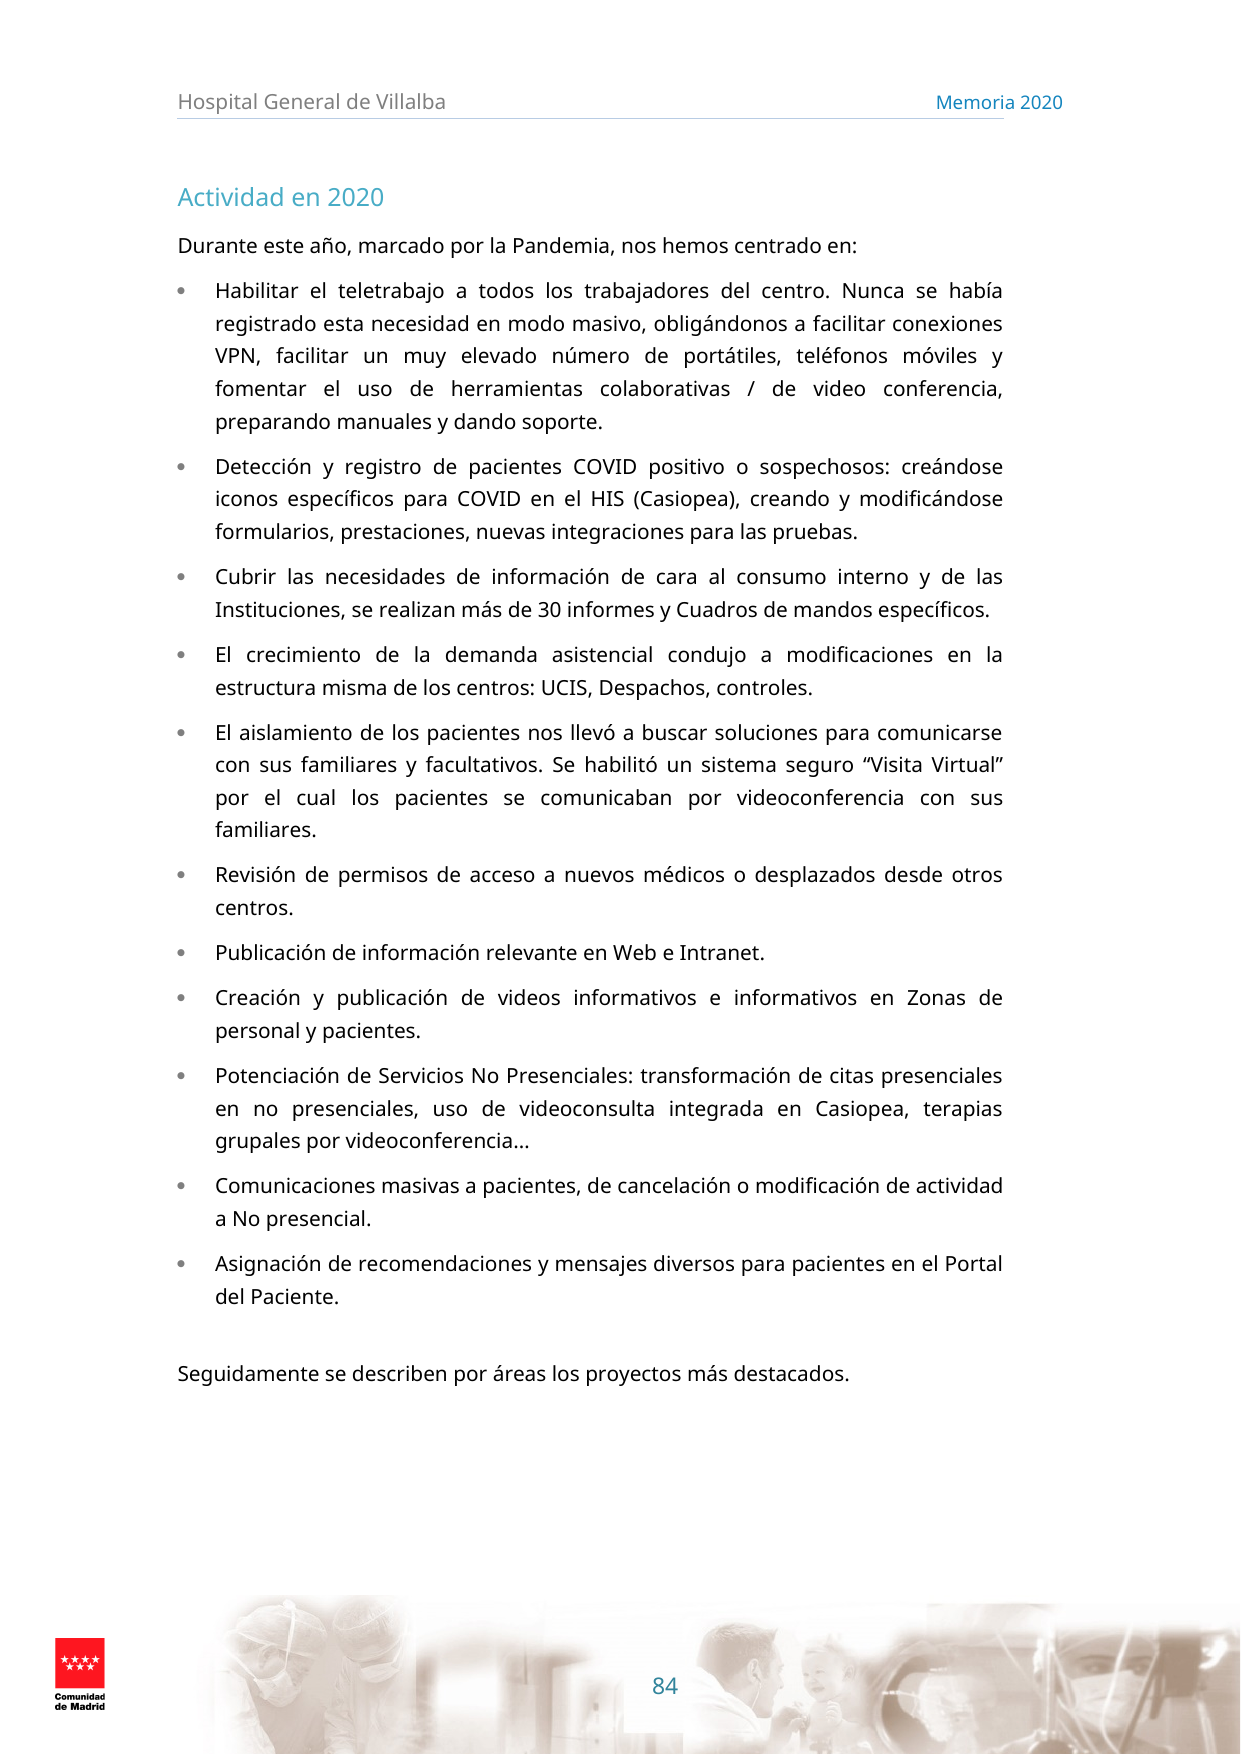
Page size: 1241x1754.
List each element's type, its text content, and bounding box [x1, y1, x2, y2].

list Revisión de permisos de acceso a nuevos médicos o desplazados desde otros centros. [177, 861, 1004, 922]
list Publicación de información relevante en Web e Intranet. [177, 938, 1004, 967]
list Potenciación de Servicios No Presenciales: transformación de citas presenciales en no presenciales, uso de videoconsulta integrada en Casiopea, terapias grupales por videoconferencia… [177, 1061, 1004, 1155]
list Habilitar el teletrabajo a todos los trabajadores del centro. Nunca se había registrado esta necesidad en modo masivo, obligándonos a facilitar conexiones VPN, facilitar un muy elevado número de portátiles, teléfonos móviles y fomentar el uso de herramientas colaborativas / de video conferencia, preparando manuales y dando soporte. [177, 276, 1004, 435]
text Actividad en 2020 [177, 180, 1004, 214]
list Detección y registro de pacientes COVID positivo o sospechosos: creándose iconos específicos para COVID en el HIS (Casiopea), creando y modificándose formularios, prestaciones, nuevas integraciones para las pruebas. [177, 452, 1004, 546]
text Durante este año, marcado por la Pandemia, nos hemos centrado en: [177, 231, 1004, 260]
text Seguidamente se describen por áreas los proyectos más destacados. [177, 1359, 1004, 1388]
list El crecimiento de la demanda asistencial condujo a modificaciones en la estructura misma de los centros: UCIS, Despachos, controles. [177, 640, 1004, 701]
picture [38, 1595, 1241, 1754]
list Asignación de recomendaciones y mensajes diversos para pacientes en el Portal del Paciente. [177, 1249, 1004, 1310]
list El aislamiento de los pacientes nos llevó a buscar soluciones para comunicarse con sus familiares y facultativos. Se habilitó un sistema seguro “Visita Virtual” por el cual los pacientes se comunicaban por videoconferencia con sus familiares. [177, 718, 1004, 844]
list Comunicaciones masivas a pacientes, de cancelación o modificación de actividad a No presencial. [177, 1171, 1004, 1232]
list Cubrir las necesidades de información de cara al consumo interno y de las Instituciones, se realizan más de 30 informes y Cuadros de mandos específicos. [177, 562, 1004, 623]
list Creación y publicación de videos informativos e informativos en Zonas de personal y pacientes. [177, 983, 1004, 1044]
